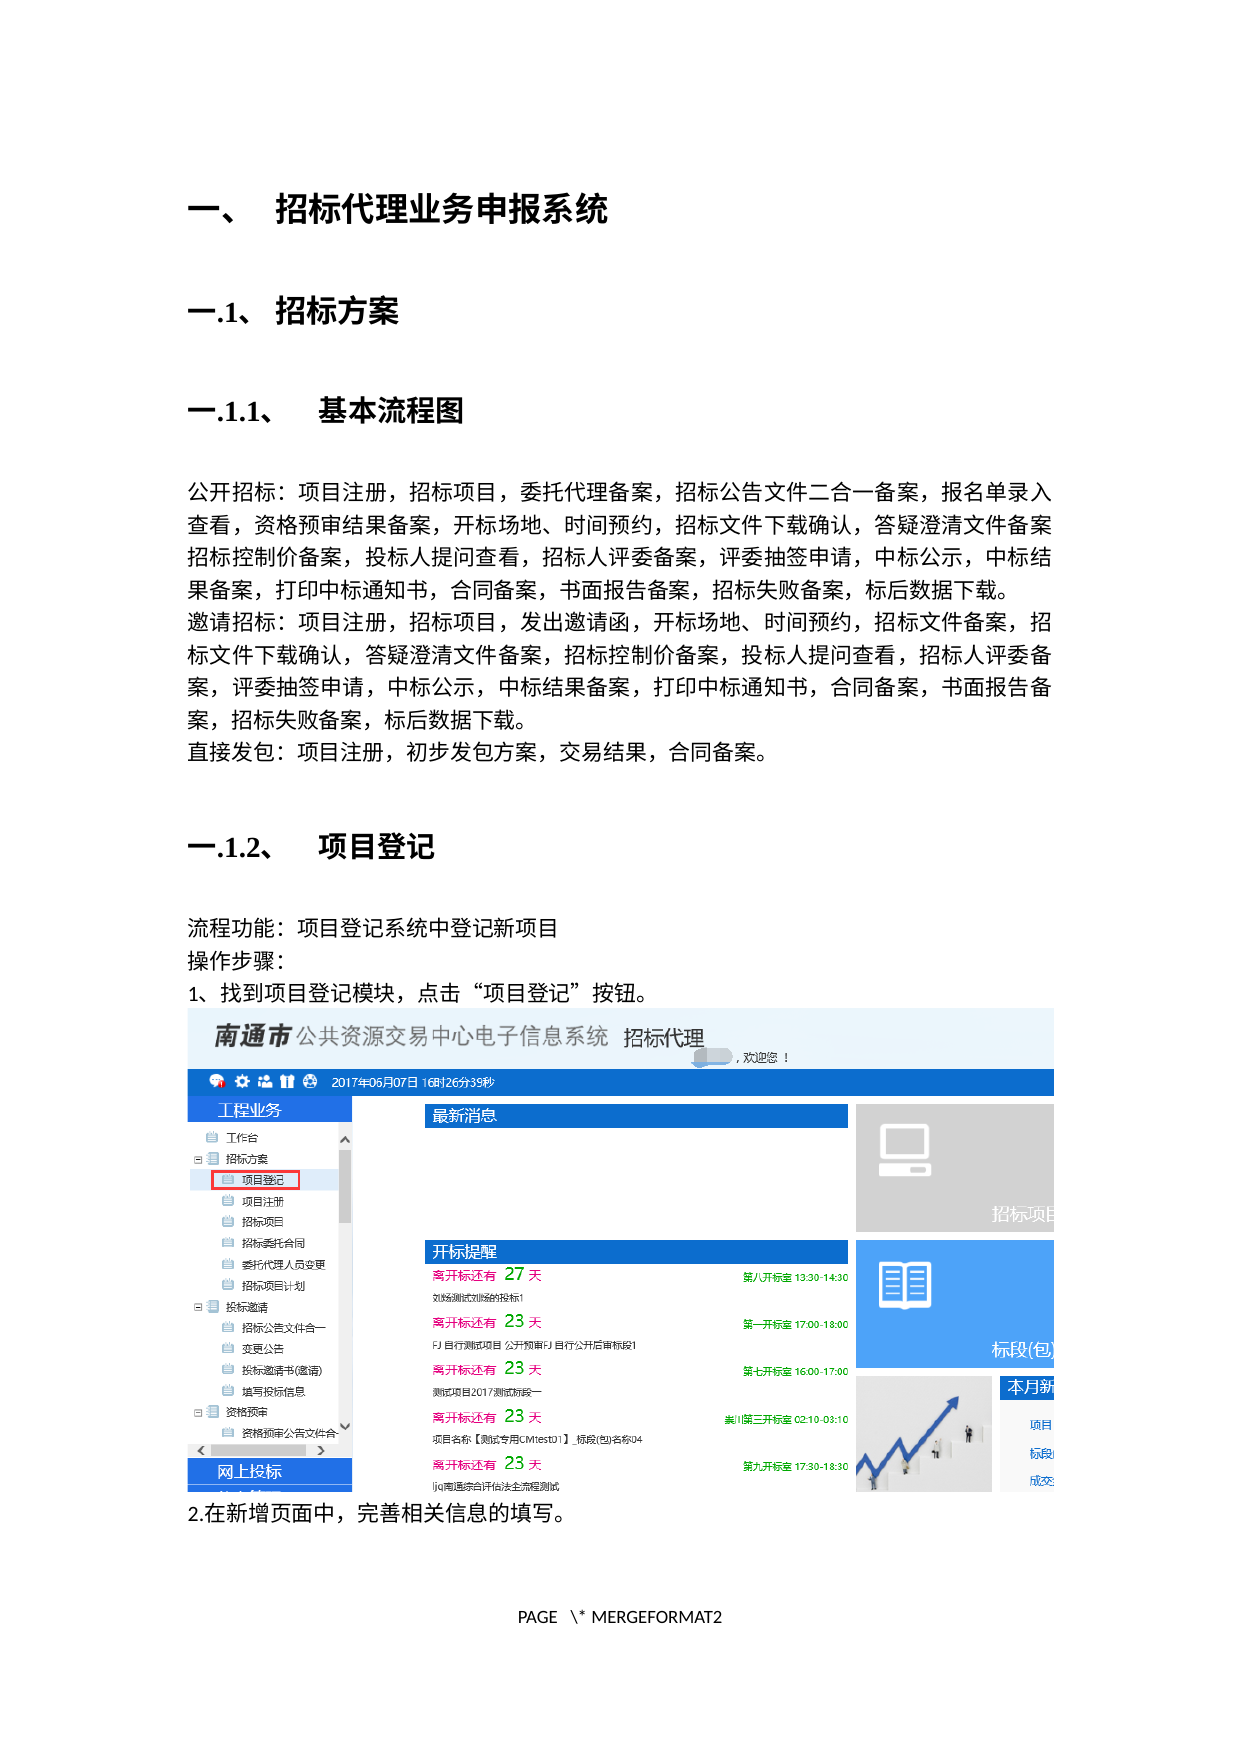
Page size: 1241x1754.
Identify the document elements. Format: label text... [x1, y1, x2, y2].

text 1、找到项目登记模块，点击“项目登记”按钮。 [187, 976, 1053, 1008]
subtitle 招标代理业务申报系统 [187, 174, 1053, 239]
text 流程功能：项目登记系统中登记新项目 [187, 911, 1053, 943]
subtitle 招标方案 [187, 276, 1053, 341]
picture [187, 1008, 1054, 1492]
subtitle 基本流程图 [187, 376, 1053, 441]
text 2.在新增页面中，完善相关信息的填写。 [187, 1496, 1053, 1528]
text 公开招标：项目注册，招标项目，委托代理备案，招标公告文件二合一备案，报名单录入查看，资格预审结果备案，开标场地、时间预约，招标文件下载确认，答疑澄清文件备案，招标控制价备案，投标人提问查看，招标人评委备案，评委抽签申请，中标公示，中标结果备案，打印中标通知书，合同备案，书面报告备案，招标失败备案，标后数据下载。 [187, 475, 1053, 605]
text 直接发包：项目注册，初步发包方案，交易结果，合同备案。 [187, 735, 1053, 767]
text 邀请招标：项目注册，招标项目，发出邀请函，开标场地、时间预约，招标文件备案，招标文件下载确认，答疑澄清文件备案，招标控制价备案，投标人提问查看，招标人评委备案，评委抽签申请，中标公示，中标结果备案，打印中标通知书，合同备案，书面报告备案，招标失败备案，标后数据下载。 [187, 605, 1053, 735]
text 操作步骤： [187, 943, 1053, 976]
subtitle 项目登记 [187, 812, 1053, 877]
